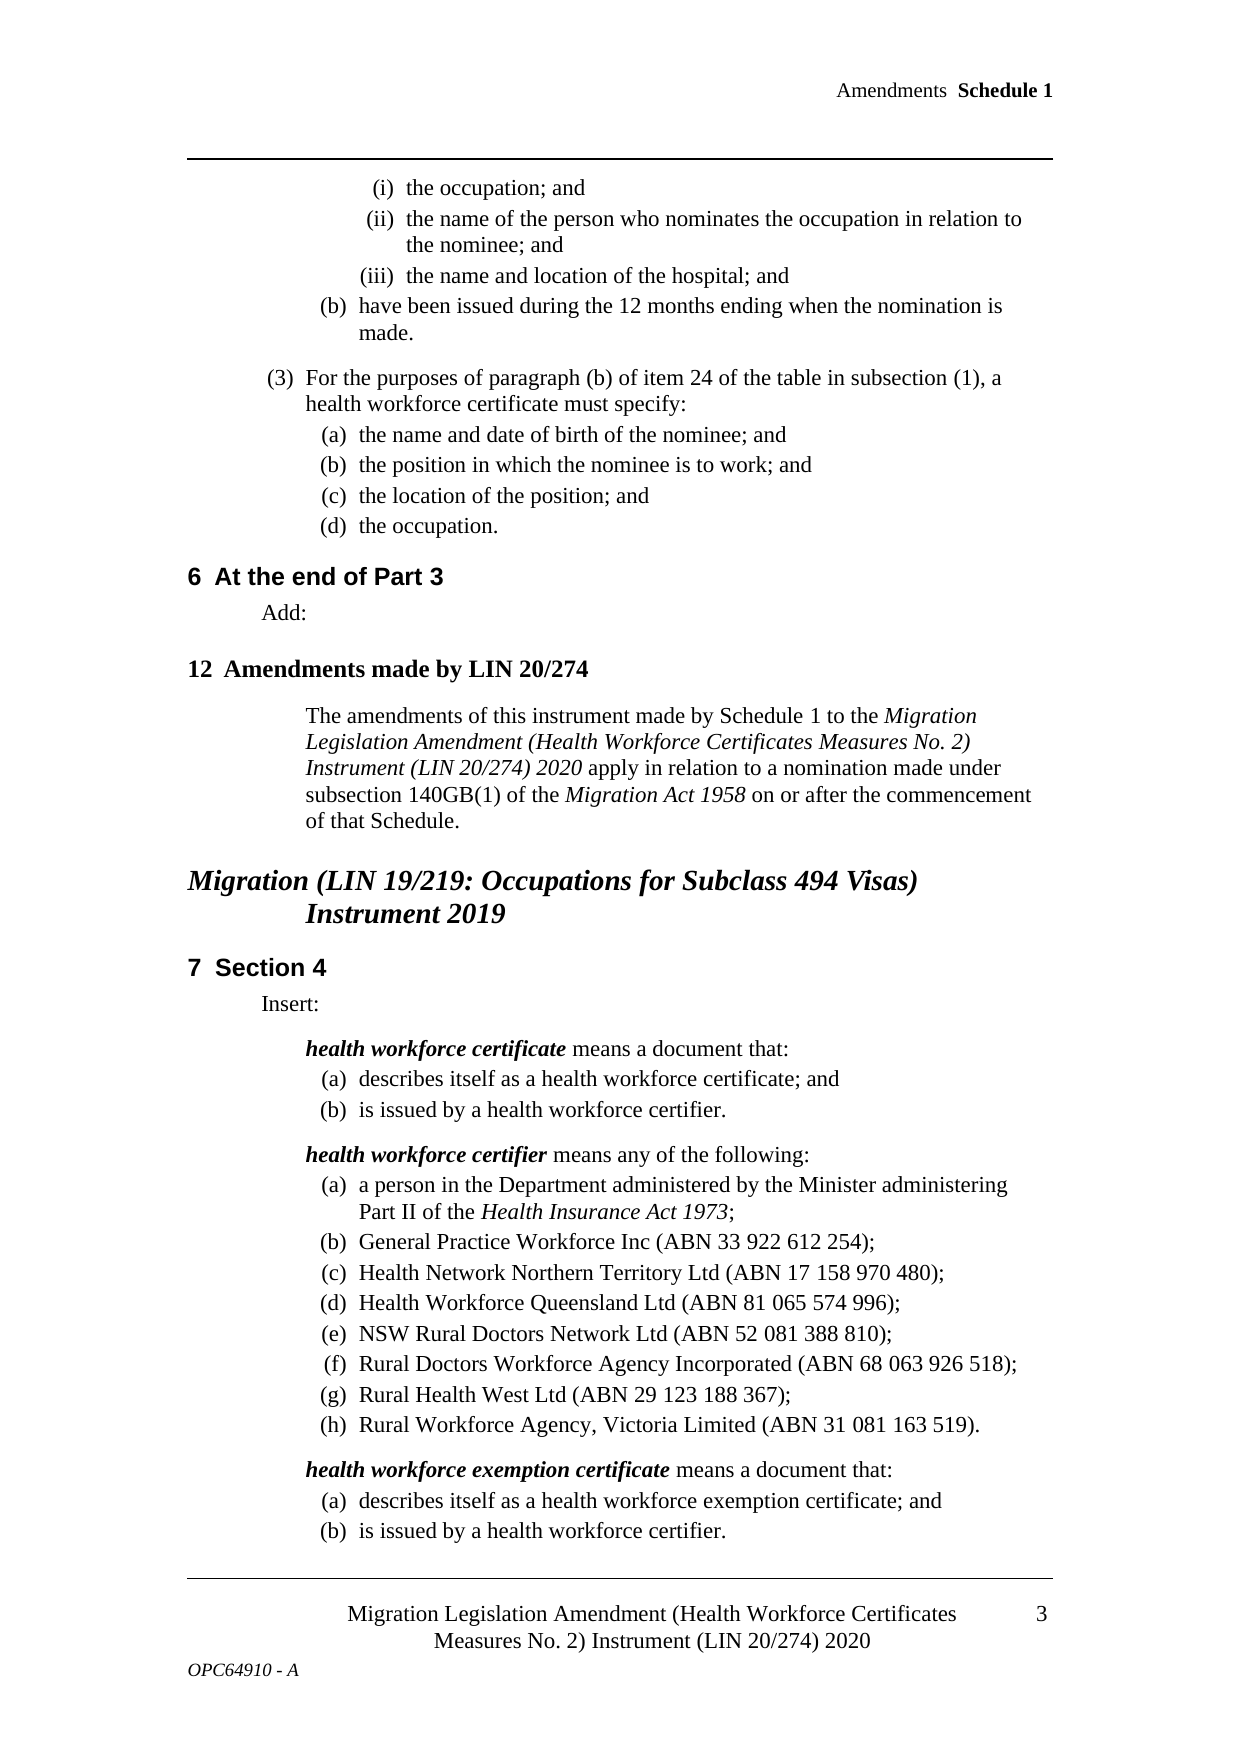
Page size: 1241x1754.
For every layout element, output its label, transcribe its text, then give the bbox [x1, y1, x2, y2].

text (b) is issued by a health workforce certifier. [187, 1518, 1053, 1544]
text (g) Rural Health West Ltd (ABN 29 123 188 367); [187, 1381, 1053, 1407]
text The amendments of this instrument made by Schedule 1 to the Migration Legislation Amendment (Health Workforce Certificates Measures No. 2) Instrument (LIN 20/274) 2020 apply in relation to a nomination made under subsection 140GB(1) of the Migration Act 1958 on or after the commencement of that Schedule. [187, 702, 1053, 833]
text (f) Rural Doctors Workforce Agency Incorporated (ABN 68 063 926 518); [187, 1350, 1053, 1377]
text (d) Health Workforce Queensland Ltd (ABN 81 065 574 996); [187, 1289, 1053, 1316]
text health workforce certifier means any of the following: [305, 1141, 1053, 1167]
text (b) General Practice Workforce Inc (ABN 33 922 612 254); [187, 1228, 1053, 1255]
text health workforce certificate means a document that: [305, 1035, 1053, 1061]
text health workforce exemption certificate means a document that: [305, 1457, 1053, 1483]
text (a) describes itself as a health workforce exemption certificate; and [187, 1487, 1053, 1513]
text (b) have been issued during the 12 months ending when the nomination is made. [187, 292, 1053, 345]
text (a) describes itself as a health workforce certificate; and [187, 1065, 1053, 1092]
text (a) the name and date of birth of the nominee; and [187, 421, 1053, 447]
text (a) a person in the Department administered by the Minister administering Part II of the Health Insurance Act 1973; [187, 1171, 1053, 1224]
text Insert: [261, 990, 1053, 1016]
text (c) the location of the position; and [187, 482, 1053, 508]
text (b) the position in which the nominee is to work; and [187, 451, 1053, 478]
text 12 Amendments made by LIN 20/274 [187, 654, 1053, 683]
text (c) Health Network Northern Territory Ltd (ABN 17 158 970 480); [187, 1259, 1053, 1285]
text Migration (LIN 19/219: Occupations for Subclass 494 Visas) Instrument 2019 [187, 863, 1053, 930]
text (i) the occupation; and [187, 174, 1053, 201]
text (h) Rural Workforce Agency, Victoria Limited (ABN 31 081 163 519). [187, 1411, 1053, 1438]
text (d) the occupation. [187, 512, 1053, 539]
text (iii) the name and location of the hospital; and [187, 262, 1053, 288]
text (ii) the name of the person who nominates the occupation in relation to the nominee; and [187, 205, 1053, 258]
text (b) is issued by a health workforce certifier. [187, 1096, 1053, 1122]
text 6 At the end of Part 3 [187, 562, 1053, 590]
text (e) NSW Rural Doctors Network Ltd (ABN 52 081 388 810); [187, 1320, 1053, 1346]
text Add: [261, 599, 1053, 625]
text (3) For the purposes of paragraph (b) of item 24 of the table in subsection (1), a health workforce certificate must specify: [187, 364, 1053, 417]
text 7 Section 4 [187, 953, 1053, 981]
